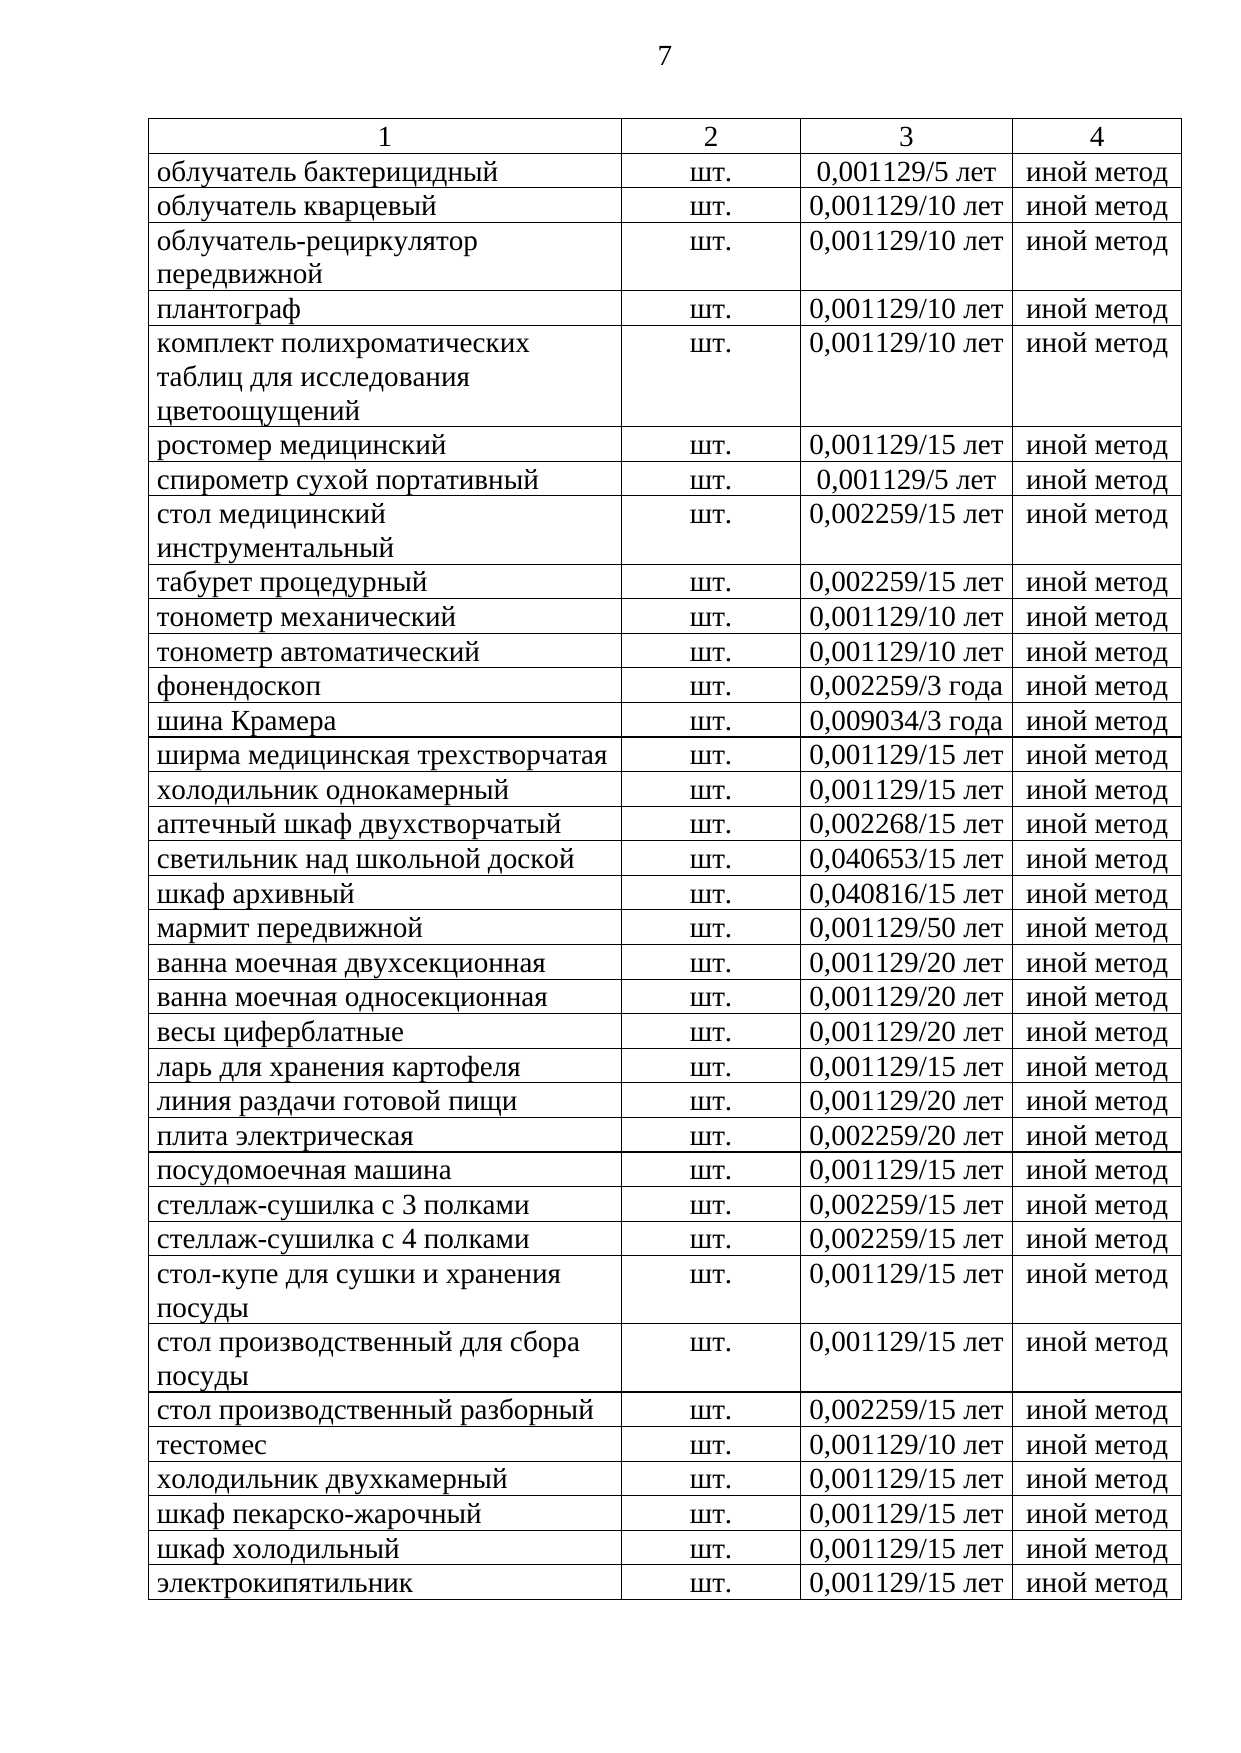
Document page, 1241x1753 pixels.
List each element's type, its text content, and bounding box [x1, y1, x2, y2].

table_cell 0,001129/15 лет [801, 427, 1012, 461]
table_cell шт. [622, 668, 800, 702]
table_cell шт. [622, 841, 800, 875]
table_cell шкаф архивный [149, 876, 621, 909]
table_cell иной метод [1013, 599, 1181, 633]
table_cell иной метод [1013, 703, 1181, 736]
table_cell иной метод [1013, 1222, 1181, 1255]
table_cell стол производственный разборный [149, 1393, 621, 1426]
table_cell иной метод [1013, 1118, 1181, 1151]
table_cell иной метод [1013, 291, 1181, 324]
table_cell шт. [622, 565, 800, 598]
table_cell светильник над школьной доской [149, 841, 621, 875]
table_cell 0,040816/15 лет [801, 876, 1012, 909]
table_cell шт. [622, 1187, 800, 1221]
table_cell 0,001129/15 лет [801, 1256, 1012, 1323]
table_cell 0,002268/15 лет [801, 807, 1012, 840]
table_cell шт. [622, 1083, 800, 1117]
table_cell шт. [622, 326, 800, 426]
table_cell 0,002259/20 лет [801, 1118, 1012, 1151]
table_cell тонометр автоматический [149, 634, 621, 667]
table_cell шт. [622, 945, 800, 978]
table_cell фонендоскоп [149, 668, 621, 702]
table_cell иной метод [1013, 1565, 1181, 1599]
table_cell 0,001129/15 лет [801, 1565, 1012, 1599]
table_cell иной метод [1013, 1153, 1181, 1186]
table_cell иной метод [1013, 634, 1181, 667]
table_cell 0,001129/10 лет [801, 634, 1012, 667]
table_cell шт. [622, 427, 800, 461]
table_cell шт. [622, 772, 800, 806]
table_cell плантограф [149, 291, 621, 324]
table_cell иной метод [1013, 980, 1181, 1013]
table_cell шт. [622, 496, 800, 563]
table_cell шт. [622, 1427, 800, 1461]
table_cell тестомес [149, 1427, 621, 1461]
table_cell комплект полихроматических таблиц для исследования цветоощущений [149, 326, 621, 426]
table_cell 0,001129/10 лет [801, 291, 1012, 324]
table_cell иной метод [1013, 772, 1181, 806]
table_cell шт. [622, 188, 800, 222]
table_cell 0,001129/15 лет [801, 1496, 1012, 1530]
table_cell шина Крамера [149, 703, 621, 736]
table_cell спирометр сухой портативный [149, 462, 621, 495]
table_cell холодильник однокамерный [149, 772, 621, 806]
table_cell весы циферблатные [149, 1014, 621, 1048]
table_cell иной метод [1013, 154, 1181, 187]
table_cell аптечный шкаф двухстворчатый [149, 807, 621, 840]
table_cell иной метод [1013, 841, 1181, 875]
table_cell иной метод [1013, 910, 1181, 944]
table_cell иной метод [1013, 326, 1181, 426]
table_cell шт. [622, 462, 800, 495]
table_cell 0,001129/10 лет [801, 223, 1012, 290]
table_cell плита электрическая [149, 1118, 621, 1151]
table_cell облучатель бактерицидный [149, 154, 621, 187]
table_header 2 [622, 119, 800, 153]
table_cell стол медицинский инструментальный [149, 496, 621, 563]
table_cell иной метод [1013, 1531, 1181, 1564]
table_cell шт. [622, 1256, 800, 1323]
table_cell 0,001129/20 лет [801, 1014, 1012, 1048]
table_cell иной метод [1013, 1187, 1181, 1221]
table_cell шт. [622, 634, 800, 667]
table_cell шт. [622, 1393, 800, 1426]
table_header 1 [149, 119, 621, 153]
table_header 4 [1013, 119, 1181, 153]
table_cell иной метод [1013, 945, 1181, 978]
table_cell стол производственный для сбора посуды [149, 1324, 621, 1391]
table_cell шт. [622, 980, 800, 1013]
table_cell шт. [622, 291, 800, 324]
table_cell ванна моечная односекционная [149, 980, 621, 1013]
table_cell иной метод [1013, 1462, 1181, 1495]
table_cell шт. [622, 1462, 800, 1495]
table_cell 0,001129/10 лет [801, 188, 1012, 222]
table_cell мармит передвижной [149, 910, 621, 944]
table_cell иной метод [1013, 462, 1181, 495]
table_cell шт. [622, 1565, 800, 1599]
table_cell шт. [622, 1118, 800, 1151]
table_cell облучатель-рециркулятор передвижной [149, 223, 621, 290]
table_cell стеллаж-сушилка с 4 полками [149, 1222, 621, 1255]
table_cell 0,001129/20 лет [801, 980, 1012, 1013]
table_cell посудомоечная машина [149, 1153, 621, 1186]
table_cell иной метод [1013, 1256, 1181, 1323]
table_cell шт. [622, 1531, 800, 1564]
table_cell иной метод [1013, 565, 1181, 598]
table_cell 0,001129/10 лет [801, 1427, 1012, 1461]
table_cell 0,002259/15 лет [801, 496, 1012, 563]
table_cell облучатель кварцевый [149, 188, 621, 222]
table_cell 0,001129/15 лет [801, 1324, 1012, 1391]
table_cell 0,002259/15 лет [801, 1393, 1012, 1426]
table_cell иной метод [1013, 668, 1181, 702]
table_cell иной метод [1013, 1427, 1181, 1461]
table_cell шт. [622, 1014, 800, 1048]
table_cell иной метод [1013, 1049, 1181, 1082]
table_cell иной метод [1013, 1393, 1181, 1426]
table_cell шт. [622, 223, 800, 290]
table_cell 0,002259/3 года [801, 668, 1012, 702]
table_cell иной метод [1013, 1014, 1181, 1048]
table_cell 0,001129/15 лет [801, 772, 1012, 806]
table_cell шкаф холодильный [149, 1531, 621, 1564]
table_cell иной метод [1013, 807, 1181, 840]
table_cell шт. [622, 876, 800, 909]
table_cell 0,001129/10 лет [801, 326, 1012, 426]
table_cell электрокипятильник [149, 1565, 621, 1599]
table_cell линия раздачи готовой пищи [149, 1083, 621, 1117]
table_cell шт. [622, 1049, 800, 1082]
table_cell иной метод [1013, 427, 1181, 461]
table_cell стеллаж-сушилка с 3 полками [149, 1187, 621, 1221]
table_cell шт. [622, 1153, 800, 1186]
table_cell ростомер медицинский [149, 427, 621, 461]
table_cell шкаф пекарско-жарочный [149, 1496, 621, 1530]
table_cell 0,001129/15 лет [801, 1531, 1012, 1564]
table_cell 0,040653/15 лет [801, 841, 1012, 875]
table_cell шт. [622, 1222, 800, 1255]
table_cell иной метод [1013, 876, 1181, 909]
table_cell 0,001129/10 лет [801, 599, 1012, 633]
table_cell тонометр механический [149, 599, 621, 633]
table_cell иной метод [1013, 223, 1181, 290]
table_cell ванна моечная двухсекционная [149, 945, 621, 978]
table_cell 0,002259/15 лет [801, 1187, 1012, 1221]
table_cell шт. [622, 910, 800, 944]
table_cell ларь для хранения картофеля [149, 1049, 621, 1082]
table_cell шт. [622, 807, 800, 840]
table_cell иной метод [1013, 1083, 1181, 1117]
table_cell иной метод [1013, 496, 1181, 563]
table_cell 0,001129/50 лет [801, 910, 1012, 944]
table_cell 0,001129/20 лет [801, 1083, 1012, 1117]
table_cell 0,001129/15 лет [801, 1153, 1012, 1186]
table_cell 0,002259/15 лет [801, 565, 1012, 598]
table_cell иной метод [1013, 188, 1181, 222]
table_cell холодильник двухкамерный [149, 1462, 621, 1495]
table_cell 0,001129/5 лет [801, 462, 1012, 495]
table_cell 0,001129/15 лет [801, 738, 1012, 771]
table_cell шт. [622, 154, 800, 187]
table_cell шт. [622, 1324, 800, 1391]
table_cell иной метод [1013, 1496, 1181, 1530]
table_cell 0,001129/15 лет [801, 1462, 1012, 1495]
table_cell ширма медицинская трехстворчатая [149, 738, 621, 771]
table_cell шт. [622, 703, 800, 736]
table_cell 0,001129/20 лет [801, 945, 1012, 978]
table_header 3 [801, 119, 1012, 153]
table_cell шт. [622, 738, 800, 771]
table_cell 0,001129/15 лет [801, 1049, 1012, 1082]
table_cell шт. [622, 599, 800, 633]
table_cell табурет процедурный [149, 565, 621, 598]
table_cell 0,001129/5 лет [801, 154, 1012, 187]
table_cell иной метод [1013, 738, 1181, 771]
table_cell шт. [622, 1496, 800, 1530]
table_cell стол-купе для сушки и хранения посуды [149, 1256, 621, 1323]
table_cell иной метод [1013, 1324, 1181, 1391]
table_cell 0,002259/15 лет [801, 1222, 1012, 1255]
table_cell 0,009034/3 года [801, 703, 1012, 736]
